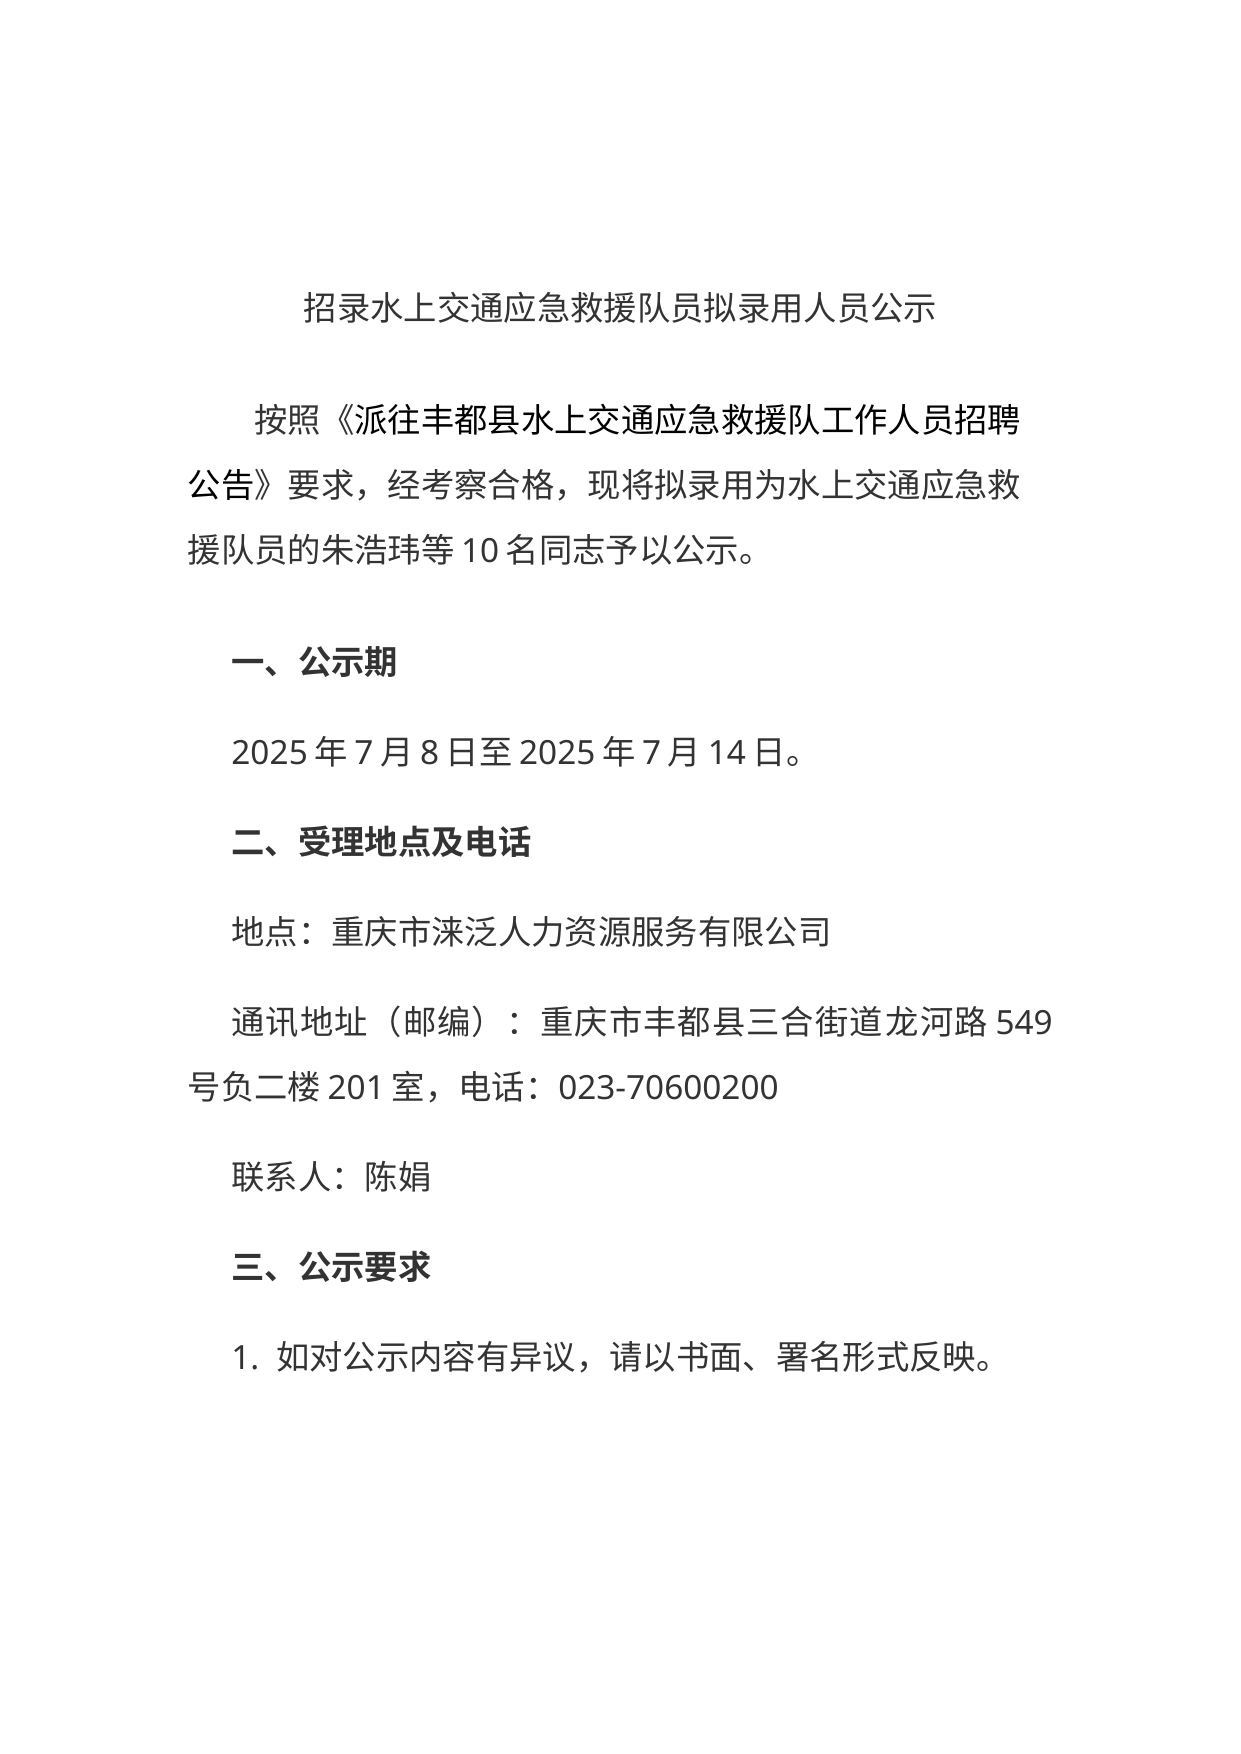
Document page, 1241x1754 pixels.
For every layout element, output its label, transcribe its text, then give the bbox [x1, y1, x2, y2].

text 通讯地址（邮编）：重庆市丰都县三合街道龙河路549号负二楼201室，电话：023-70600200 [187, 988, 1053, 1118]
text 二、受理地点及电话 [187, 808, 1053, 873]
text 1. 如对公示内容有异议，请以书面、署名形式反映。 [187, 1323, 1053, 1388]
text 联系人：陈娟 [187, 1143, 1053, 1208]
text 地点：重庆市涞泛人力资源服务有限公司 [187, 898, 1053, 963]
text 2025年7月8日至2025年7月14日。 [187, 718, 1053, 783]
text 按照《派往丰都县水上交通应急救援队工作人员招聘公告》要求，经考察合格，现将拟录用为水上交通应急救援队员的朱浩玮等10名同志予以公示。 [187, 386, 1053, 581]
text 三、公示要求 [187, 1233, 1053, 1298]
text 一、公示期 [187, 628, 1053, 693]
text 招录水上交通应急救援队员拟录用人员公示 [187, 274, 1053, 339]
